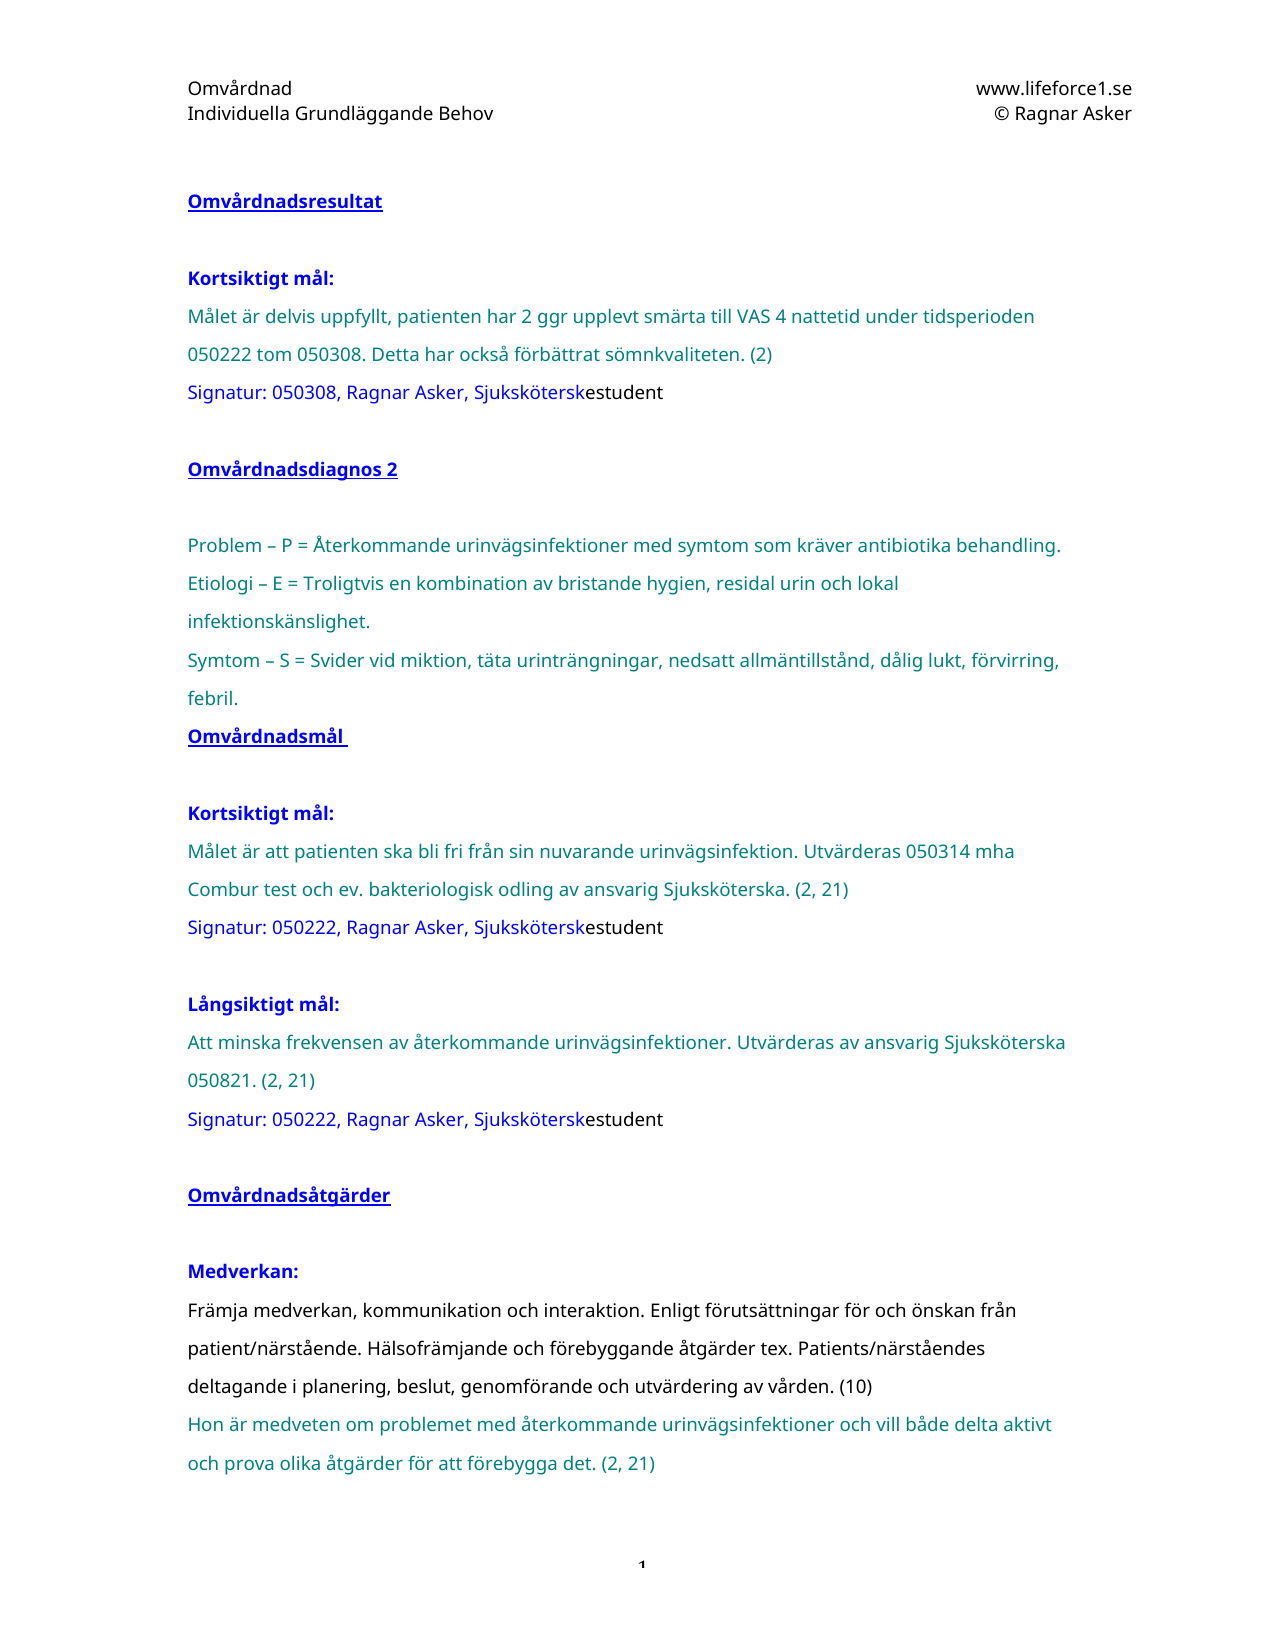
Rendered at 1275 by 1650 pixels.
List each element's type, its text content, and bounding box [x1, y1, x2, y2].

subtitle Omvårdnadsmål [187, 723, 1088, 749]
text Hon är medveten om problemet med återkommande urinvägsinfektioner och vill både delta aktivt och prova olika åtgärder för att förebygga det. (2, 21) [187, 1412, 1088, 1475]
text Signatur: 050222, Ragnar Asker, Sjuksköterskestudent [187, 915, 1088, 940]
text Etiologi – E = Troligtvis en kombination av bristande hygien, residal urin och lokal infektionskänslighet. [187, 571, 1088, 634]
text Målet är att patienten ska bli fri från sin nuvarande urinvägsinfektion. Utvärderas 050314 mha Combur test och ev. bakteriologisk odling av ansvarig Sjuksköterska. (2, 21) [187, 838, 1088, 902]
text Signatur: 050308, Ragnar Asker, Sjuksköterskestudent [187, 379, 1088, 405]
text Symtom – S = Svider vid miktion, täta urinträngningar, nedsatt allmäntillstånd, dålig lukt, förvirring, febril. [187, 647, 1088, 711]
text Problem – P = Återkommande urinvägsinfektioner med symtom som kräver antibiotika behandling. [187, 532, 1088, 558]
text Omvårdnadsåtgärder [187, 1182, 1088, 1208]
text Medverkan: [187, 1259, 1088, 1284]
text Att minska frekvensen av återkommande urinvägsinfektioner. Utvärderas av ansvarig Sjuksköterska 050821. (2, 21) [187, 1029, 1088, 1093]
text Kortsiktigt mål: [187, 800, 1088, 826]
text Kortsiktigt mål: [187, 265, 1088, 290]
text Signatur: 050222, Ragnar Asker, Sjuksköterskestudent [187, 1106, 1088, 1131]
text Omvårdnadsresultat [187, 188, 1088, 214]
text Målet är delvis uppfyllt, patienten har 2 ggr upplevt smärta till VAS 4 nattetid under tidsperioden 050222 tom 050308. Detta har också förbättrat sömnkvaliteten. (2) [187, 303, 1088, 367]
text Omvårdnadsdiagnos 2 [187, 456, 1088, 481]
text Långsiktigt mål: [187, 991, 1088, 1017]
text Främja medverkan, kommunikation och interaktion. Enligt förutsättningar för och önskan från patient/närstående. Hälsofrämjande och förebyggande åtgärder tex. Patients/närståendes deltagande i planering, beslut, genomförande och utvärdering av vården. (10) [187, 1297, 1088, 1399]
